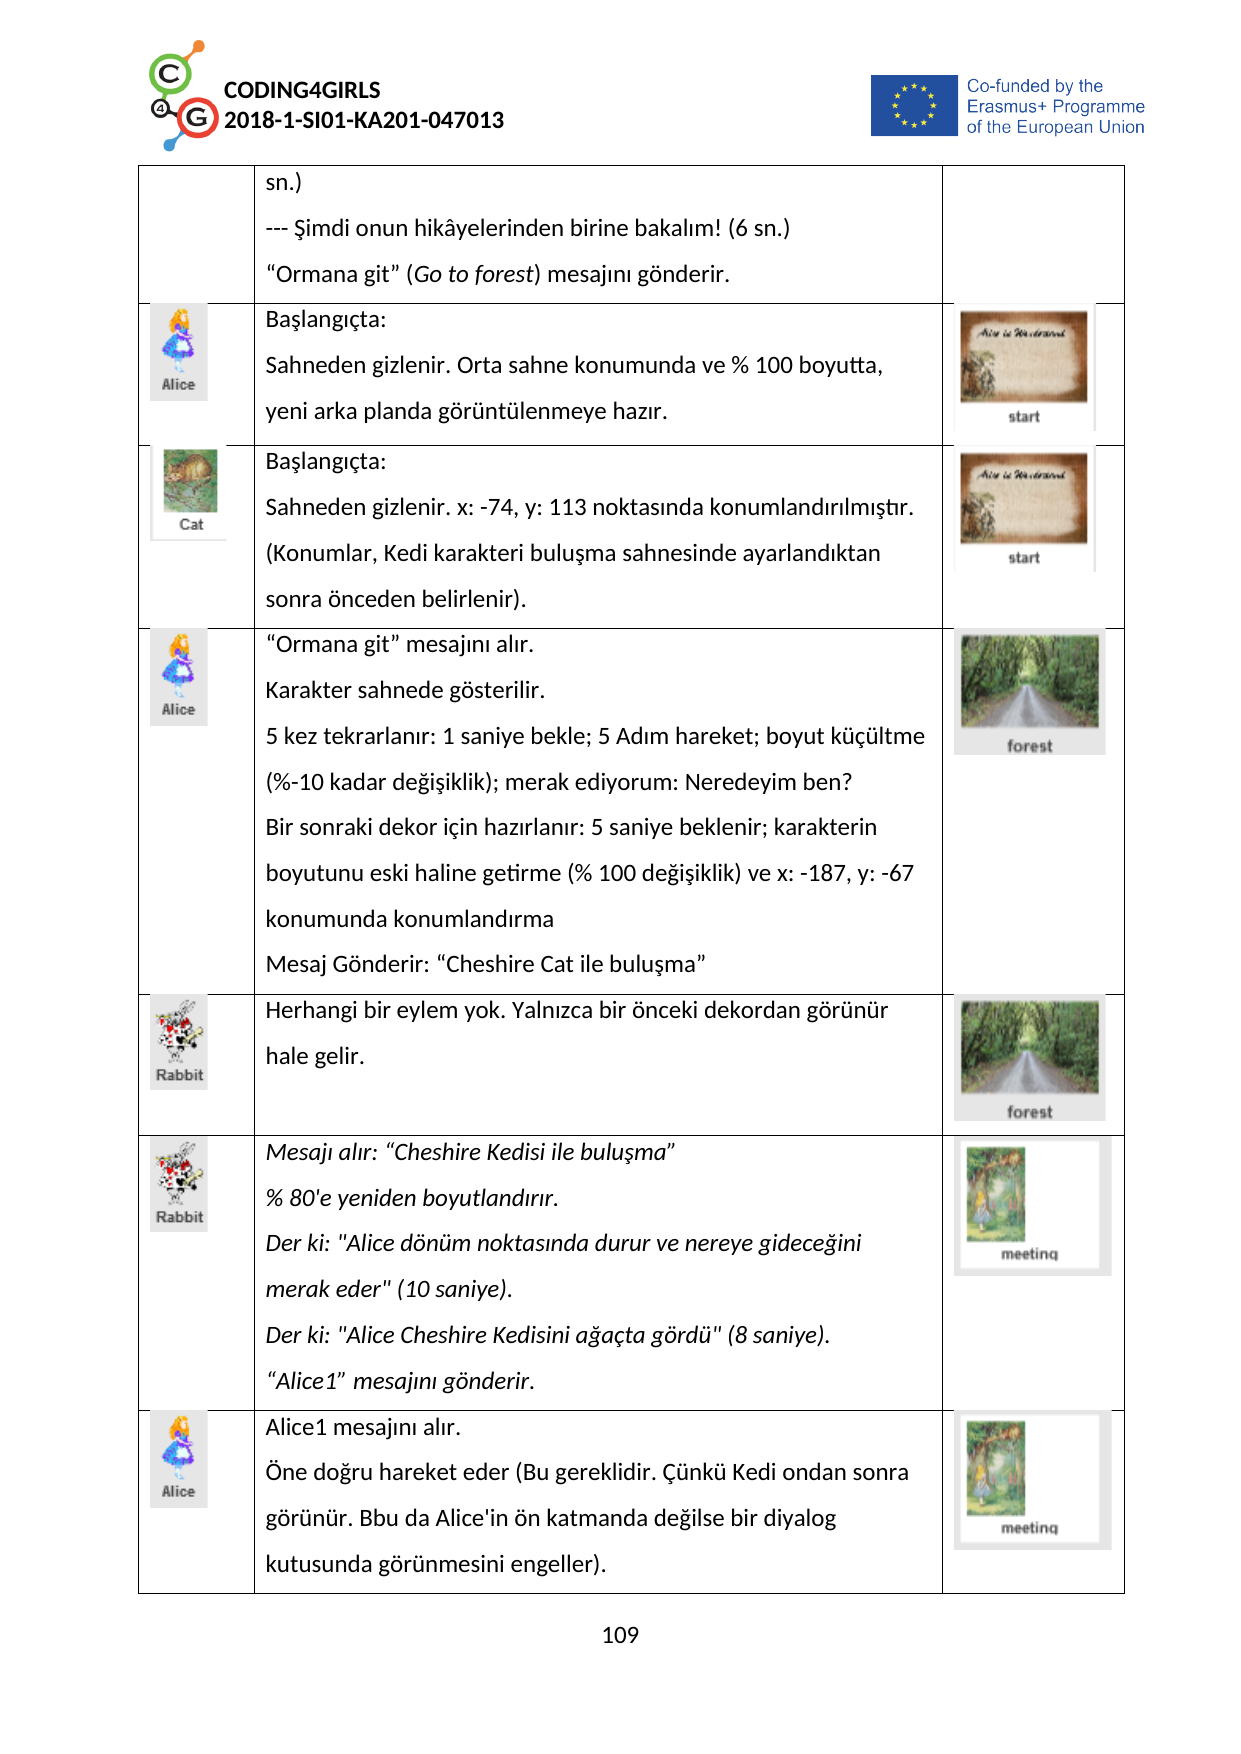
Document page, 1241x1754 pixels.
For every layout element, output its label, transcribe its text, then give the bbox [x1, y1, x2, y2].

picture [953, 628, 1106, 755]
picture [150, 628, 208, 726]
picture [150, 994, 208, 1090]
table_cell [139, 995, 254, 1135]
table_cell [139, 304, 254, 444]
picture [150, 1136, 208, 1232]
picture [953, 445, 1097, 572]
table_cell Mesajı alır: “Cheshire Kedisi ile buluşma” % 80'e yeniden boyutlandırır. Der ki: "Alice dönüm noktasında durur ve nereye gideceğini merak eder" (10 saniye). Der ki: "Alice Cheshire Kedisini ağaçta gördü" (8 saniye). “Alice1” mesajını gönderir. [255, 1136, 942, 1409]
table_cell [139, 1411, 254, 1593]
picture [150, 303, 208, 401]
table_cell [139, 166, 254, 303]
picture [871, 75, 1172, 141]
table_cell “Ormana git” mesajını alır. Karakter sahnede gösterilir. 5 kez tekrarlanır: 1 saniye bekle; 5 Adım hareket; boyut küçültme (%-10 kadar değişiklik); merak ediyorum: Neredeyim ben? Bir sonraki dekor için hazırlanır: 5 saniye beklenir; karakterin boyutunu eski haline getirme (% 100 değişiklik) ve x: -187, y: -67 konumunda konumlandırma Mesaj Gönderir: “Cheshire Cat ile buluşma” [255, 629, 942, 993]
picture [145, 38, 221, 154]
table_cell [943, 629, 1124, 993]
table_cell [943, 995, 1124, 1135]
picture [953, 1410, 1112, 1550]
table_cell [139, 446, 254, 627]
table_cell Başlangıçta: Sahneden gizlenir. x: -74, y: 113 noktasında konumlandırılmıştır. (Konumlar, Kedi karakteri buluşma sahnesinde ayarlandıktan sonra önceden belirlenir). [255, 446, 942, 627]
table_cell [943, 166, 1124, 303]
picture [953, 303, 1097, 431]
table_cell [139, 1136, 254, 1409]
table_cell [943, 1411, 1124, 1593]
table_cell Herhangi bir eylem yok. Yalnızca bir önceki dekordan görünür hale gelir. [255, 995, 942, 1135]
table_cell [943, 304, 1124, 444]
table_cell [139, 629, 254, 993]
table_cell Başlangıçta: Sahneden gizlenir. Orta sahne konumunda ve % 100 boyutta, yeni arka planda görüntülenmeye hazır. [255, 304, 942, 444]
picture [953, 994, 1106, 1121]
table_cell [943, 446, 1124, 627]
table_cell [943, 1136, 1124, 1409]
picture [150, 1410, 208, 1508]
picture [150, 445, 227, 541]
picture [953, 1136, 1112, 1276]
